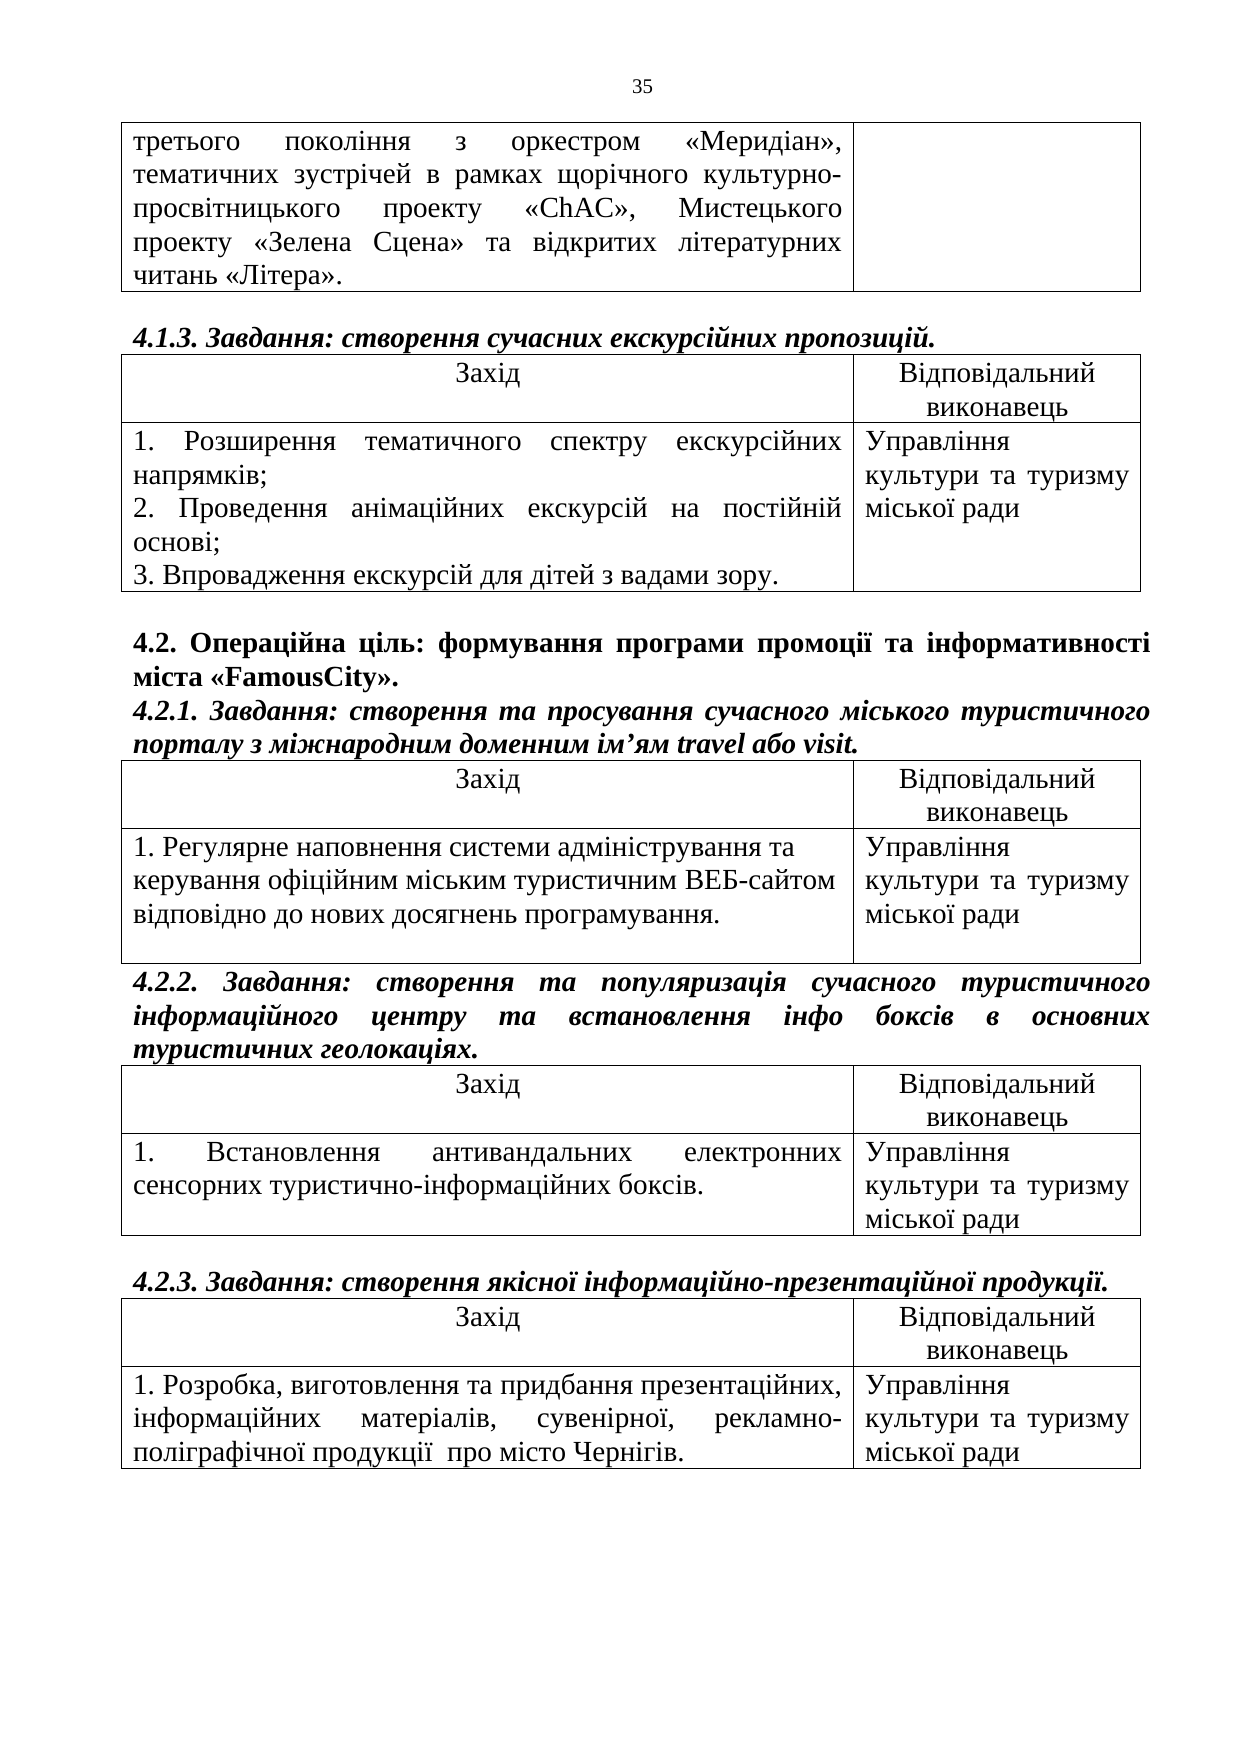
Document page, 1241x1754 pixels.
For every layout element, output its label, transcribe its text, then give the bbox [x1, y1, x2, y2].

table_header Захід [122, 355, 853, 422]
table_cell 1. Розробка, виготовлення та придбання презентаційних, інформаційних матеріалів, сувенірної, рекламно-поліграфічної продукції про місто Чернігів. [122, 1367, 853, 1468]
table_header Захід [122, 761, 853, 828]
table_cell Управління культури та туризму міської ради [854, 829, 1140, 963]
text 4.2. Операційна ціль: формування програми промоції та інформативності міста «FamousCity». [133, 626, 1152, 693]
table_cell 1. Розширення тематичного спектру екскурсійних напрямків; 2. Проведення анімаційних екскурсій на постійній основі; 3. Впровадження екскурсій для дітей з вадами зору. [122, 423, 853, 591]
table_cell 1. Регулярне наповнення системи адміністрування та керування офіційним міським туристичним ВЕБ-сайтом відповідно до нових досягнень програмування. [122, 829, 853, 963]
table_header Захід [122, 1066, 853, 1133]
table_header Відповідальний виконавець [854, 355, 1140, 422]
text 4.2.2. Завдання: створення та популяризація сучасного туристичного інформаційного центру та встановлення інфо боксів в основних туристичних геолокаціях. [133, 964, 1152, 1065]
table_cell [854, 123, 1140, 291]
table_cell Управління культури та туризму міської ради [854, 1367, 1140, 1468]
table_header Відповідальний виконавець [854, 1066, 1140, 1133]
table_cell 1. Встановлення антивандальних електронних сенсорних туристично-інформаційних боксів. [122, 1134, 853, 1234]
table_header Відповідальний виконавець [854, 1299, 1140, 1366]
table_header Захід [122, 1299, 853, 1366]
table_cell Управління культури та туризму міської ради [854, 423, 1140, 591]
text 4.1.3. Завдання: створення сучасних екскурсійних пропозицій. [133, 321, 1152, 354]
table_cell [122, 123, 853, 291]
text 4.2.1. Завдання: створення та просування сучасного міського туристичного порталу з міжнародним доменним ім’ям travel або visit. [133, 693, 1152, 760]
table_header Відповідальний виконавець [854, 761, 1140, 828]
text 4.2.3. Завдання: створення якісної інформаційно-презентаційної продукції. [133, 1264, 1152, 1298]
table_cell Управління культури та туризму міської ради [854, 1134, 1140, 1234]
